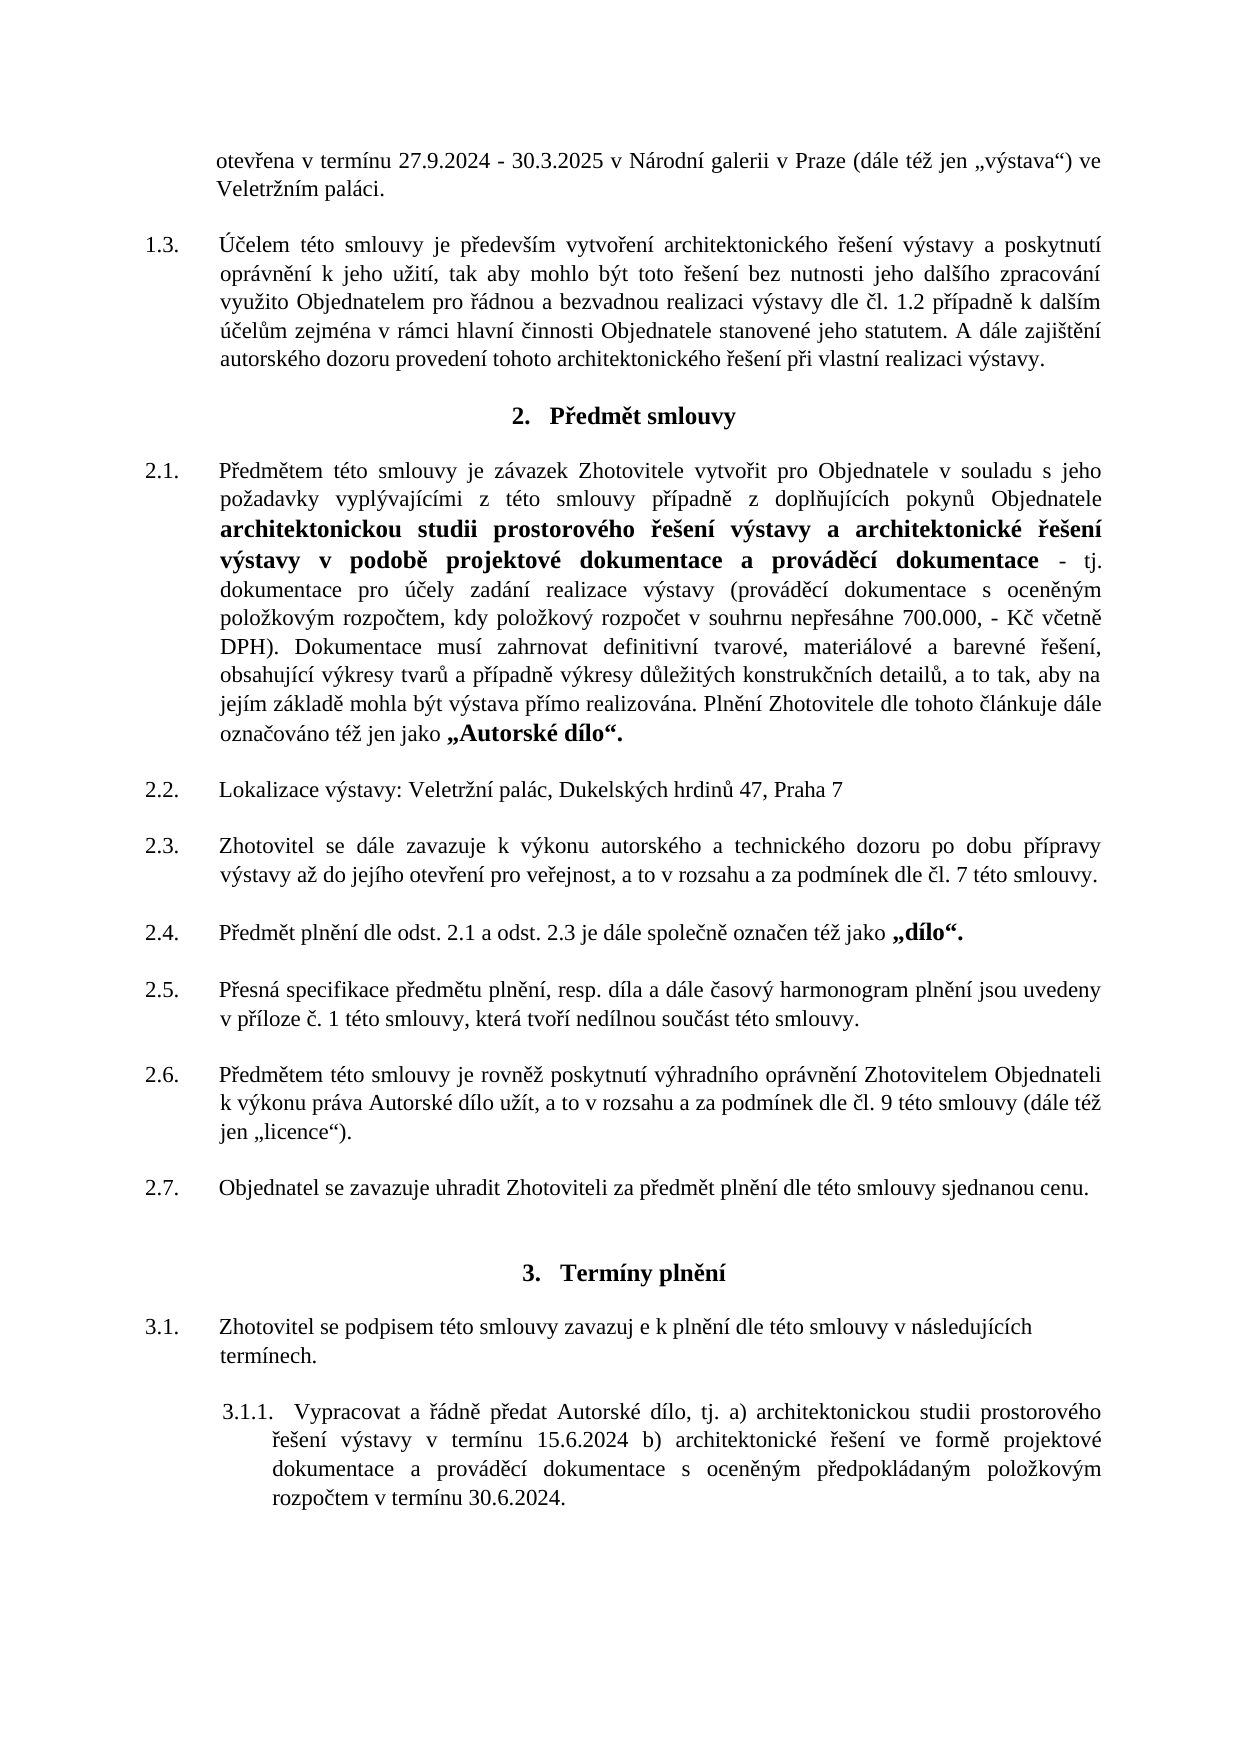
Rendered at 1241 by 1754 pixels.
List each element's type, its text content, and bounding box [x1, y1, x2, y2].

list Předmětem této smlouvy je závazek Zhotovitele vytvořit pro Objednatele v souladu s jeho požadavky vyplývajícími z této smlouvy případně z doplňujících pokynů Objednatele architektonickou studii prostorového řešení výstavy a architektonické řešení výstavy v podobě projektové dokumentace a prováděcí dokumentace - tj. dokumentace pro účely zadání realizace výstavy (prováděcí dokumentace s oceněným položkovým rozpočtem, kdy položkový rozpočet v souhrnu nepřesáhne 700.000, - Kč včetně DPH). Dokumentace musí zahrnovat definitivní tvarové, materiálové a barevné řešení, obsahující výkresy tvarů a případně výkresy důležitých konstrukčních detailů, a to tak, aby na jejím základě mohla být výstava přímo realizována. Plnění Zhotovitele dle tohoto článkuje dále označováno též jen jako „Autorské dílo“. [145, 457, 1103, 747]
text otevřena v termínu 27.9.2024 - 30.3.2025 v Národní galerii v Praze (dále též jen „výstava“) ve Veletržním paláci. [216, 147, 1103, 202]
list Lokalizace výstavy: Veletržní palác, Dukelských hrdinů 47, Praha 7 [145, 777, 1103, 803]
list Přesná specifikace předmětu plnění, resp. díla a dále časový harmonogram plnění jsou uvedeny v příloze č. 1 této smlouvy, která tvoří nedílnou součást této smlouvy. [145, 976, 1103, 1031]
list Předmět smlouvy [145, 401, 1103, 430]
list Předmětem této smlouvy je rovněž poskytnutí výhradního oprávnění Zhotovitelem Objednateli k výkonu práva Autorské dílo užít, a to v rozsahu a za podmínek dle čl. 9 této smlouvy (dále též jen „licence“). [145, 1061, 1103, 1144]
list Účelem této smlouvy je především vytvoření architektonického řešení výstavy a poskytnutí oprávnění k jeho užití, tak aby mohlo být toto řešení bez nutnosti jeho dalšího zpracování využito Objednatelem pro řádnou a bezvadnou realizaci výstavy dle čl. 1.2 případně k dalším účelům zejména v rámci hlavní činnosti Objednatele stanovené jeho statutem. A dále zajištění autorského dozoru provedení tohoto architektonického řešení při vlastní realizaci výstavy. [145, 231, 1103, 372]
list Termíny plnění [145, 1258, 1103, 1286]
list Objednatel se zavazuje uhradit Zhotoviteli za předmět plnění dle této smlouvy sjednanou cenu. [145, 1174, 1103, 1200]
text termínech. [145, 1342, 1103, 1368]
list Zhotovitel se dále zavazuje k výkonu autorského a technického dozoru po dobu přípravy výstavy až do jejího otevření pro veřejnost, a to v rozsahu a za podmínek dle čl. 7 této smlouvy. [145, 832, 1103, 888]
list Zhotovitel se podpisem této smlouvy zavazuj e k plnění dle této smlouvy v následujících [145, 1313, 1103, 1340]
list Předmět plnění dle odst. 2.1 a odst. 2.3 je dále společně označen též jako „dílo“. [145, 917, 1103, 946]
list Vypracovat a řádně předat Autorské dílo, tj. a) architektonickou studii prostorového řešení výstavy v termínu 15.6.2024 b) architektonické řešení ve formě projektové dokumentace a prováděcí dokumentace s oceněným předpokládaným položkovým rozpočtem v termínu 30.6.2024. [222, 1398, 1103, 1510]
